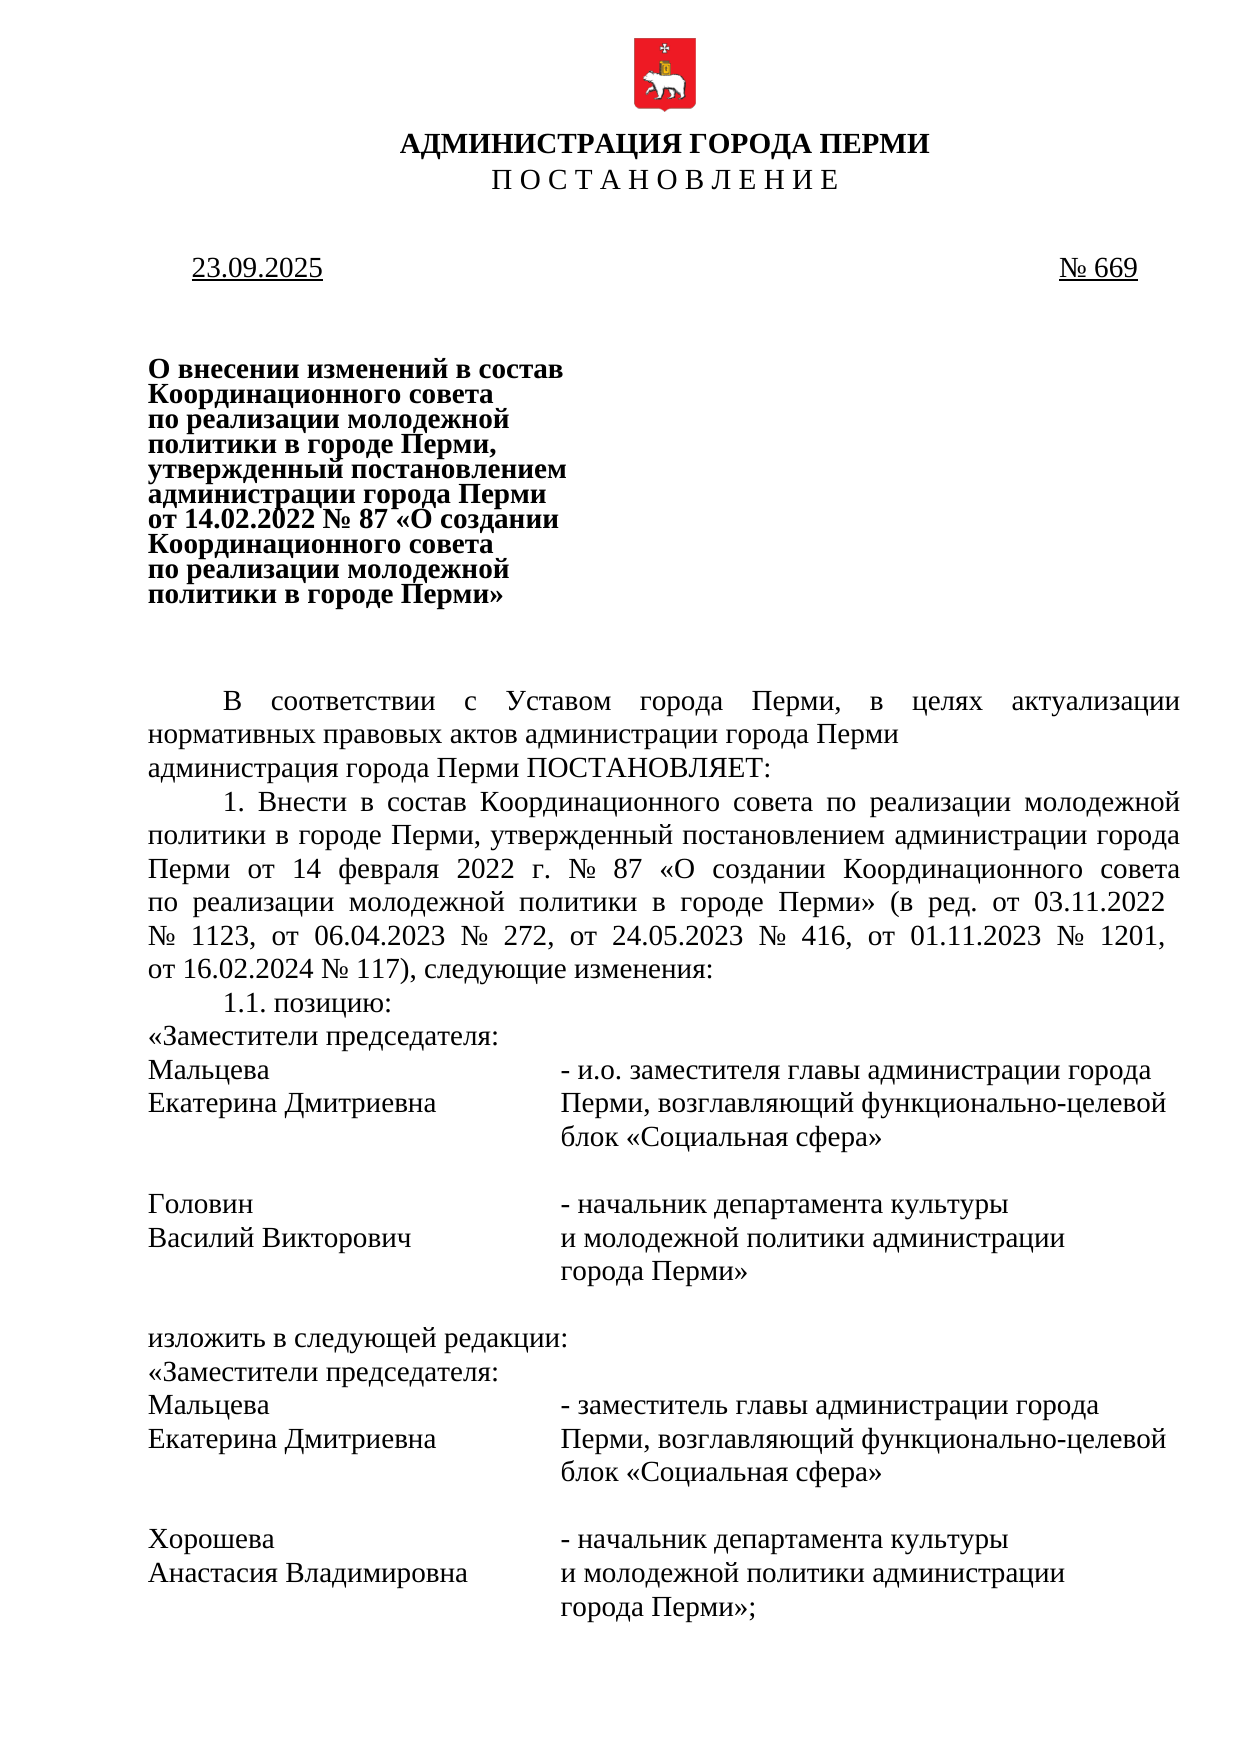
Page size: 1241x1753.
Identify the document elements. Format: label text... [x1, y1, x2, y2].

text В соответствии с Уставом города Перми, в целях актуализации нормативных правовых актов администрации города Перми [148, 683, 1181, 750]
text Координационного совета [148, 533, 1181, 558]
table_cell - начальник департамента культуры и молодежной политики администрации города Перми»; [549, 1522, 1181, 1622]
text по реализации молодежной [148, 558, 1181, 583]
text от 14.02.2022 № 87 «О создании [148, 508, 1181, 533]
text 1.1. позицию: [148, 985, 1181, 1018]
text администрации города Перми [148, 483, 1181, 508]
table_header «Заместители председателя: Мальцева Екатерина Дмитриевна [148, 1354, 549, 1522]
table_cell Хорошева Анастасия Владимировна [148, 1522, 549, 1622]
table_header «Заместители председателя: Мальцева Екатерина Дмитриевна [148, 1019, 549, 1186]
text утвержденный постановлением [148, 458, 1181, 483]
text изложить в следующей редакции: [148, 1320, 1181, 1354]
table_header - заместитель главы администрации города Перми, возглавляющий функционально-целевой блок «Социальная сфера» [549, 1354, 1181, 1522]
text политики в городе Перми» [148, 583, 1181, 608]
text по реализации молодежной [148, 408, 1181, 433]
text администрация города Перми ПОСТАНОВЛЯЕТ: [148, 750, 1181, 784]
table_cell Головин Василий Викторович [148, 1186, 549, 1287]
text политики в городе Перми, [148, 433, 1181, 458]
picture [630, 34, 699, 114]
text 1. Внести в состав Координационного совета по реализации молодежной политики в городе Перми, утвержденный постановлением администрации города Перми от 14 февраля 2022 г. № 87 «О создании Координационного совета по реализации молодежной политики в городе Перми» (в ред. от 03.11.2022 № 1123, от 06.04.2023 № 272, от 24.05.2023 № 416, от 01.11.2023 № 1201, от 16.02.2024 № 117), следующие изменения: [148, 784, 1181, 985]
text Координационного совета [148, 383, 1181, 408]
text О внесении изменений в состав [148, 358, 1181, 383]
table_cell - начальник департамента культуры и молодежной политики администрации города Перми» [549, 1186, 1181, 1287]
table_header - и.о. заместителя главы администрации города Перми, возглавляющий функционально-целевой блок «Социальная сфера» [549, 1019, 1181, 1186]
